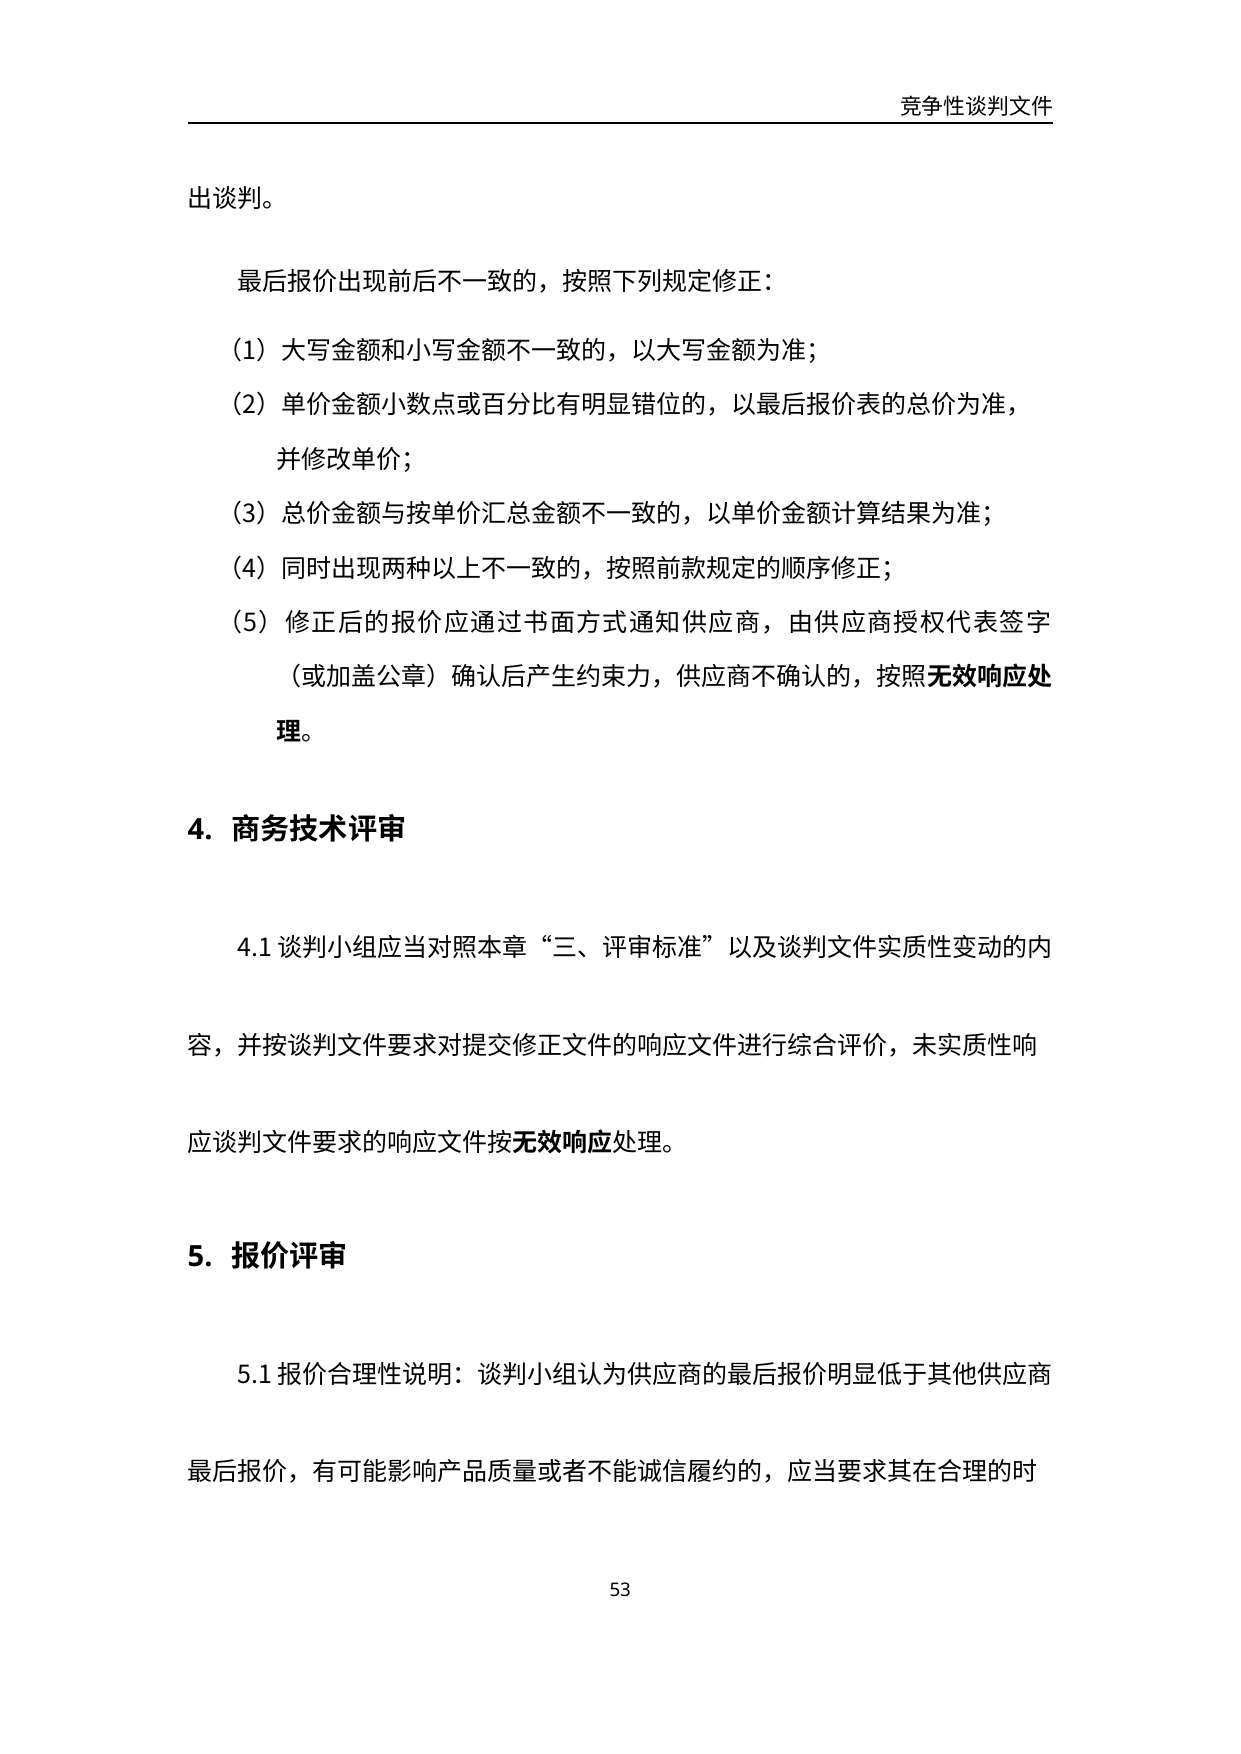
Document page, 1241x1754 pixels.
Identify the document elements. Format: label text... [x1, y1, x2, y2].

text （2）单价金额小数点或百分比有明显错位的，以最后报价表的总价为准，并修改单价； [217, 385, 1053, 476]
subtitle 商务技术评审 [187, 795, 1053, 860]
text （4）同时出现两种以上不一致的，按照前款规定的顺序修正； [217, 548, 1053, 584]
text 4.1谈判小组应当对照本章“三、评审标准”以及谈判文件实质性变动的内容，并按谈判文件要求对提交修正文件的响应文件进行综合评价，未实质性响应谈判文件要求的响应文件按无效响应处理。 [187, 913, 1053, 1173]
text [187, 1340, 1053, 1502]
text （3）总价金额与按单价汇总金额不一致的，以单价金额计算结果为准； [217, 494, 1053, 530]
text （1）大写金额和小写金额不一致的，以大写金额为准； [217, 331, 1053, 367]
text （5）修正后的报价应通过书面方式通知供应商，由供应商授权代表签字（或加盖公章）确认后产生约束力，供应商不确认的，按照无效响应处理。 [217, 602, 1053, 747]
subtitle 报价评审 [187, 1221, 1053, 1286]
text 最后报价出现前后不一致的，按照下列规定修正： [187, 247, 1053, 312]
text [187, 164, 1053, 229]
